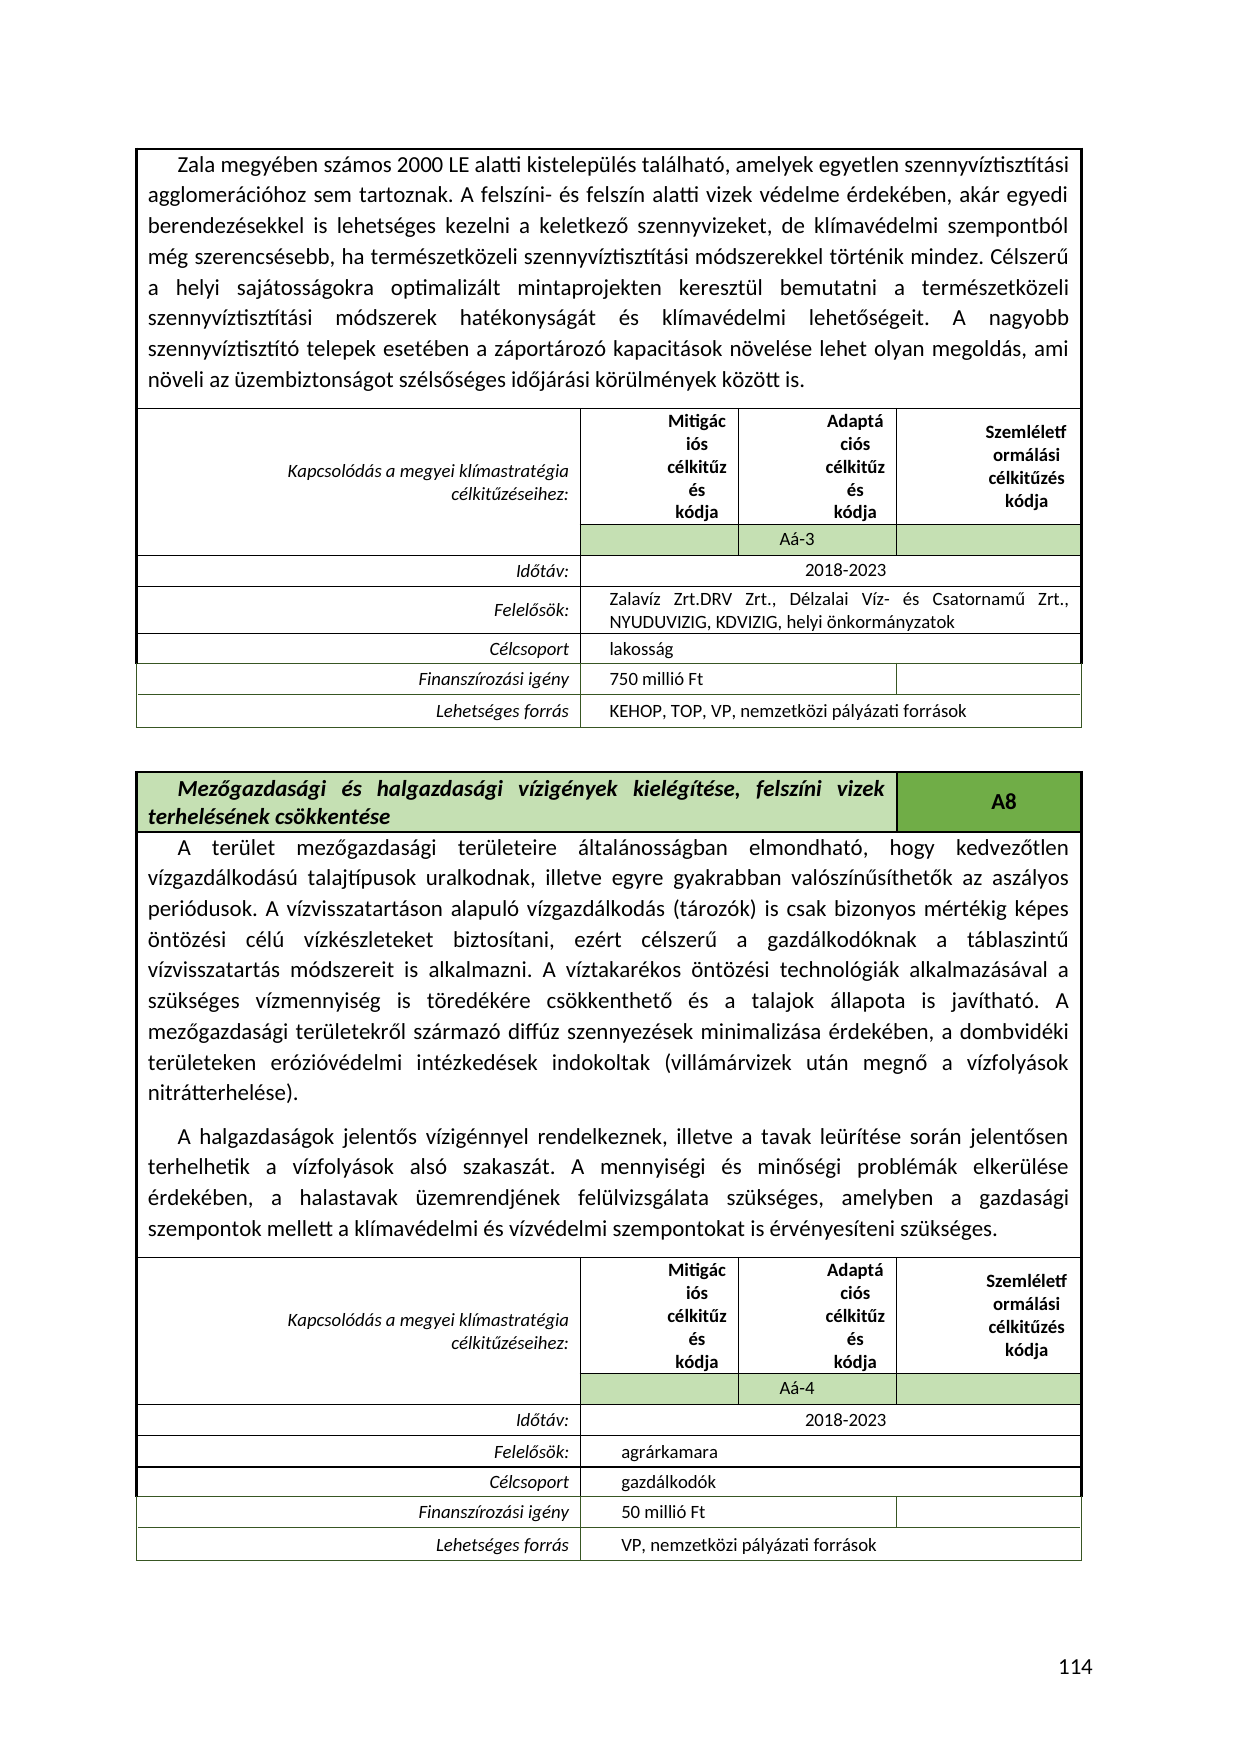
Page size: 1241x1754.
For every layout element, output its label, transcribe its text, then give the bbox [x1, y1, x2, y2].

table_cell Célcsoport [138, 634, 580, 662]
table_cell Szemléletformálási célkitűzés kódja [897, 409, 1080, 523]
table_cell Aá-3 [739, 525, 896, 555]
table_cell [897, 525, 1080, 555]
table_cell Adaptációs célkitűzés kódja [739, 409, 896, 523]
table_cell Kapcsolódás a megyei klímastratégia célkitűzéseihez: [138, 409, 580, 555]
table_cell Finanszírozási igény [137, 1497, 580, 1527]
table_cell Felelősök: [138, 1436, 580, 1466]
table_cell lakosság [581, 634, 1080, 662]
table_cell 2018-2023 [581, 1405, 1080, 1435]
table_cell Kapcsolódás a megyei klímastratégia célkitűzéseihez: [138, 1258, 580, 1404]
table_cell agrárkamara [581, 1436, 1080, 1466]
table_cell VP, nemzetközi pályázati források [581, 1527, 1081, 1560]
table_cell Időtáv: [138, 1405, 580, 1435]
table_cell 2018-2023 [581, 556, 1080, 586]
table_cell [897, 1497, 1081, 1527]
table_cell Lehetséges forrás [137, 694, 580, 727]
table_cell Időtáv: [138, 556, 580, 586]
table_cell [138, 150, 1080, 408]
table_header A8 [898, 773, 1080, 831]
table_cell Finanszírozási igény [137, 664, 580, 694]
table_cell Felelősök: [138, 587, 580, 633]
table_cell [581, 1374, 738, 1404]
table_cell 50 millió Ft [581, 1497, 896, 1527]
table_cell Aá-4 [739, 1374, 896, 1404]
table_header Mezőgazdasági és halgazdasági vízigények kielégítése, felszíni vizek terhelésének csökkentése [138, 773, 896, 831]
table_cell Lehetséges forrás [137, 1527, 580, 1560]
table_cell Mitigációs célkitűzés kódja [581, 409, 738, 523]
table_cell Adaptációs célkitűzés kódja [739, 1258, 896, 1373]
table_cell [897, 664, 1081, 694]
table_cell KEHOP, TOP, VP, nemzetközi pályázati források [581, 694, 1081, 727]
table_cell Zalavíz Zrt.DRV Zrt., Délzalai Víz- és Csatornamű Zrt., NYUDUVIZIG, KDVIZIG, helyi önkormányzatok [581, 587, 1080, 633]
table_cell [897, 1374, 1080, 1404]
table_cell 750 millió Ft [581, 664, 896, 694]
table_cell Szemléletformálási célkitűzés kódja [897, 1258, 1080, 1373]
table_cell [581, 525, 738, 555]
table_cell Mitigációs célkitűzés kódja [581, 1258, 738, 1373]
table_cell A terület mezőgazdasági területeire általánosságban elmondható, hogy kedvezőtlen vízgazdálkodású talajtípusok uralkodnak, illetve egyre gyakrabban valószínűsíthetők az aszályos periódusok. A vízvisszatartáson alapuló vízgazdálkodás (tározók) is csak bizonyos mértékig képes öntözési célú vízkészleteket biztosítani, ezért célszerű a gazdálkodóknak a táblaszintű vízvisszatartás módszereit is alkalmazni. A víztakarékos öntözési technológiák alkalmazásával a szükséges vízmennyiség is töredékére csökkenthető és a talajok állapota is javítható. A mezőgazdasági területekről származó diffúz szennyezések minimalizása érdekében, a dombvidéki területeken erózióvédelmi intézkedések indokoltak (villámárvizek után megnő a vízfolyások nitrátterhelése). A halgazdaságok jelentős vízigénnyel rendelkeznek, illetve a tavak leürítése során jelentősen terhelhetik a vízfolyások alsó szakaszát. A mennyiségi és minőségi problémák elkerülése érdekében, a halastavak üzemrendjének felülvizsgálata szükséges, amelyben a gazdasági szempontok mellett a klímavédelmi és vízvédelmi szempontokat is érvényesíteni szükséges. [138, 833, 1080, 1257]
table_cell gazdálkodók [581, 1468, 1080, 1496]
table_cell Célcsoport [138, 1468, 580, 1496]
